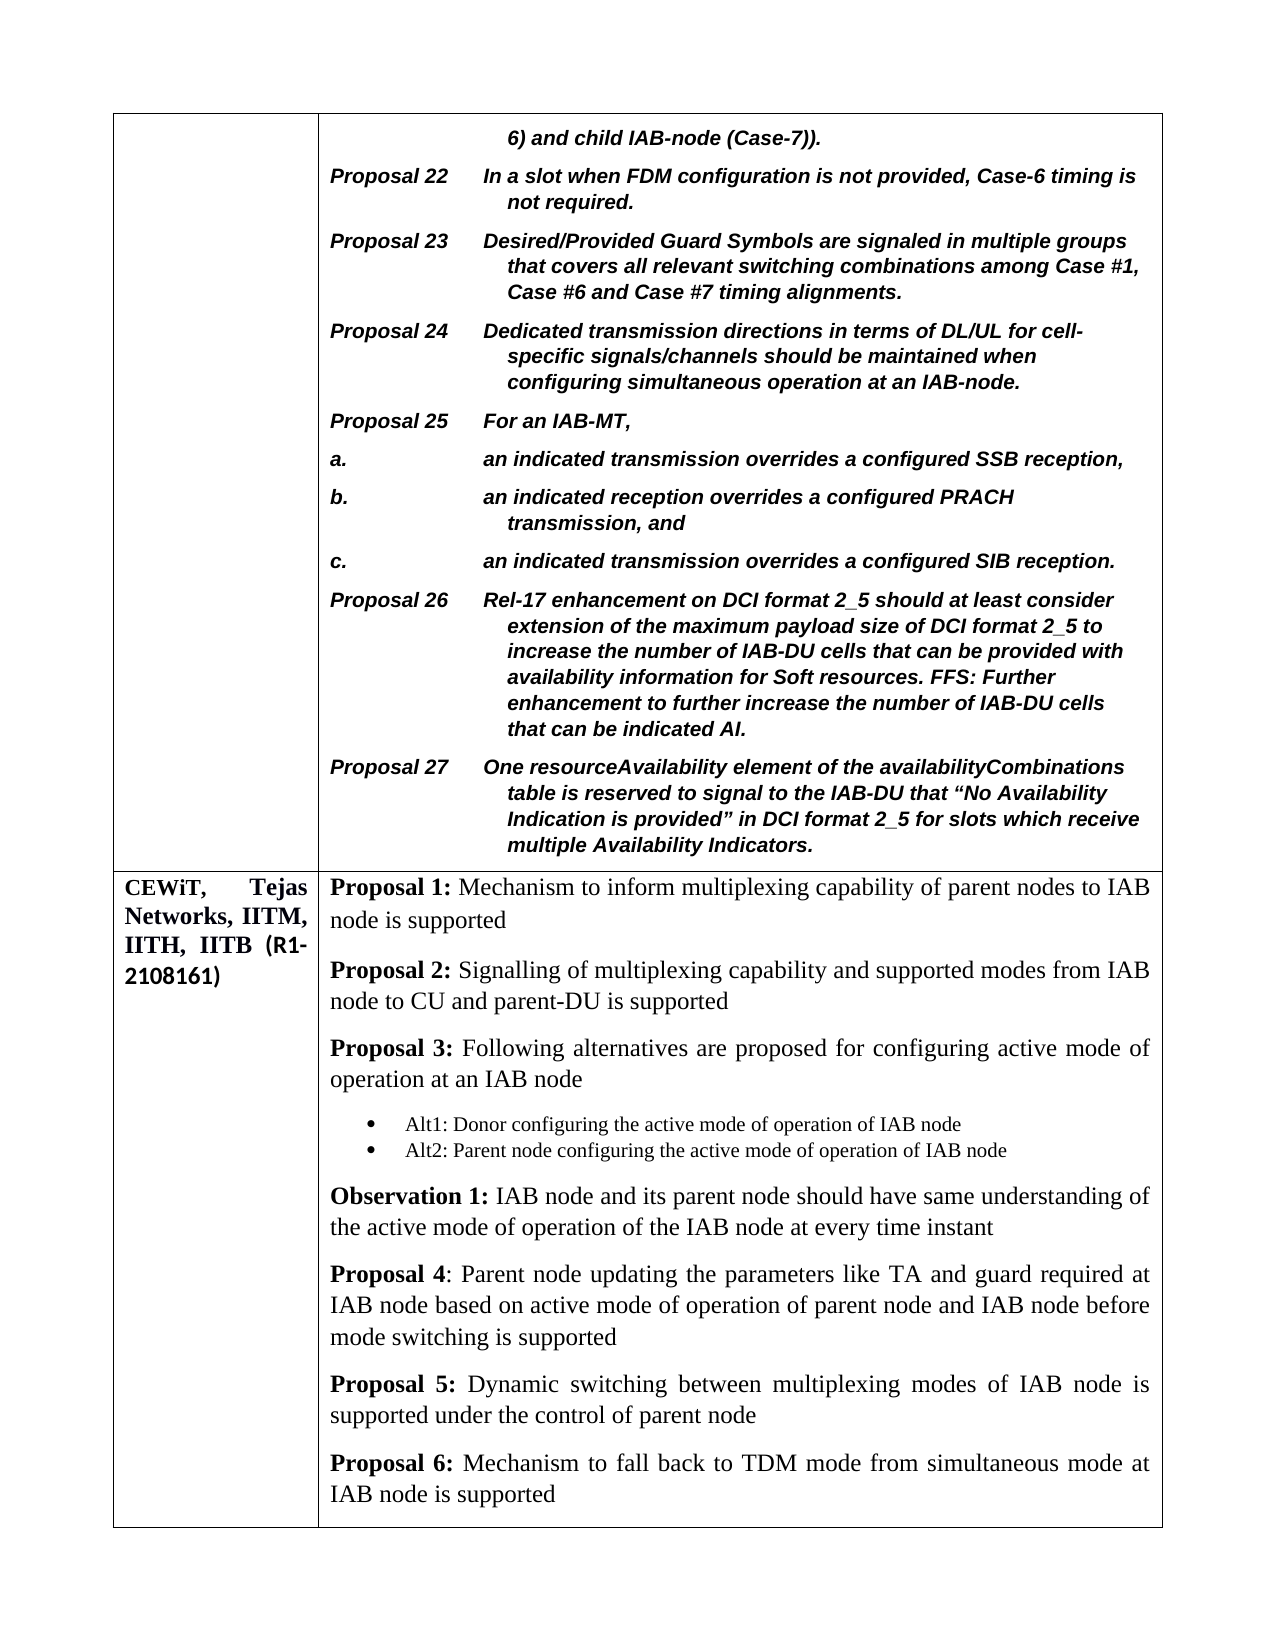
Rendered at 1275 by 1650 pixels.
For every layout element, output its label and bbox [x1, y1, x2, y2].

table_cell [114, 114, 318, 871]
table_cell [319, 872, 1162, 1527]
table_cell [114, 872, 318, 1527]
table_cell [319, 114, 1162, 871]
